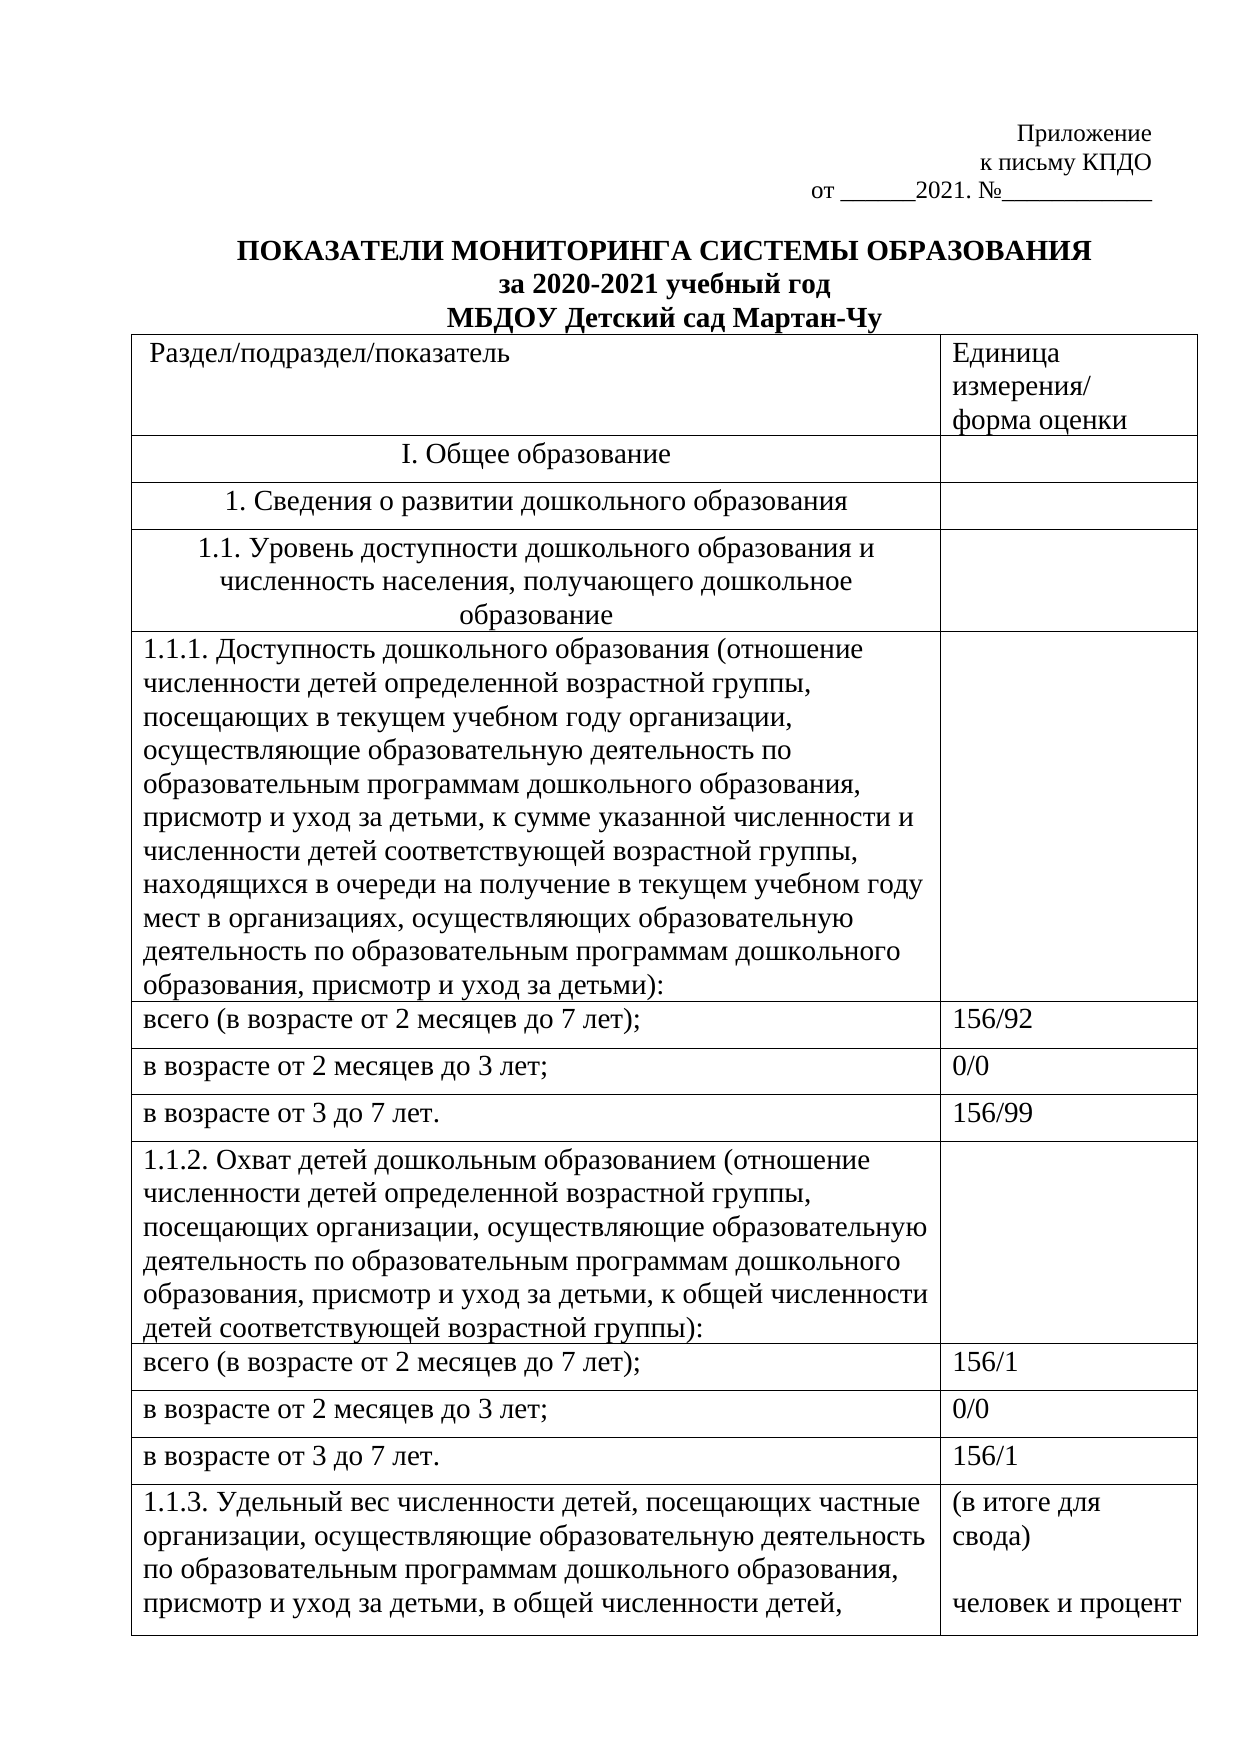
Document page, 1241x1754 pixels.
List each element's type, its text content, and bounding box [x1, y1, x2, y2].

table_cell 156/99 [941, 1095, 1197, 1141]
table_cell 156/1 [941, 1344, 1197, 1390]
table_cell в возрасте от 2 месяцев до 3 лет; [132, 1391, 940, 1437]
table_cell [132, 1485, 940, 1635]
table_header Раздел/подраздел/показатель [132, 335, 940, 435]
table_cell [941, 1142, 1197, 1343]
table_cell 0/0 [941, 1391, 1197, 1437]
table_cell в возрасте от 2 месяцев до 3 лет; [132, 1049, 940, 1094]
table_cell 1.1. Уровень доступности дошкольного образования и численность населения, получающего дошкольное образование [132, 530, 940, 631]
table_cell I. Общее образование [132, 436, 940, 482]
text Приложение [177, 118, 1152, 147]
table_cell 1.1.2. Охват детей дошкольным образованием (отношение численности детей определенной возрастной группы, посещающих организации, осуществляющие образовательную деятельность по образовательным программам дошкольного образования, присмотр и уход за детьми, к общей численности детей соответствующей возрастной группы): [132, 1142, 940, 1343]
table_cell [941, 1485, 1197, 1635]
table_cell в возрасте от 3 до 7 лет. [132, 1438, 940, 1483]
table_header Единица измерения/ форма оценки [941, 335, 1197, 435]
text к письму КПДО [177, 147, 1152, 176]
text ПОКАЗАТЕЛИ МОНИТОРИНГА СИСТЕМЫ ОБРАЗОВАНИЯ [177, 233, 1152, 267]
table_cell в возрасте от 3 до 7 лет. [132, 1095, 940, 1141]
table_cell [941, 483, 1197, 529]
table_cell [941, 632, 1197, 1001]
table_cell всего (в возрасте от 2 месяцев до 7 лет); [132, 1344, 940, 1390]
table_cell 1. Сведения о развитии дошкольного образования [132, 483, 940, 529]
table_cell 156/1 [941, 1438, 1197, 1483]
table_cell всего (в возрасте от 2 месяцев до 7 лет); [132, 1002, 940, 1047]
text за 2020-2021 учебный год [177, 267, 1152, 300]
text от ______2021. №____________ [177, 176, 1152, 204]
text МБДОУ Детский сад Мартан-Чу [177, 300, 1152, 334]
table_cell [941, 436, 1197, 482]
table_cell [941, 530, 1197, 631]
table_cell 1.1.1. Доступность дошкольного образования (отношение численности детей определенной возрастной группы, посещающих в текущем учебном году организации, осуществляющие образовательную деятельность по образовательным программам дошкольного образования, присмотр и уход за детьми, к сумме указанной численности и численности детей соответствующей возрастной группы, находящихся в очереди на получение в текущем учебном году мест в организациях, осуществляющих образовательную деятельность по образовательным программам дошкольного образования, присмотр и уход за детьми): [132, 632, 940, 1001]
table_cell 0/0 [941, 1049, 1197, 1094]
table_cell 156/92 [941, 1002, 1197, 1047]
